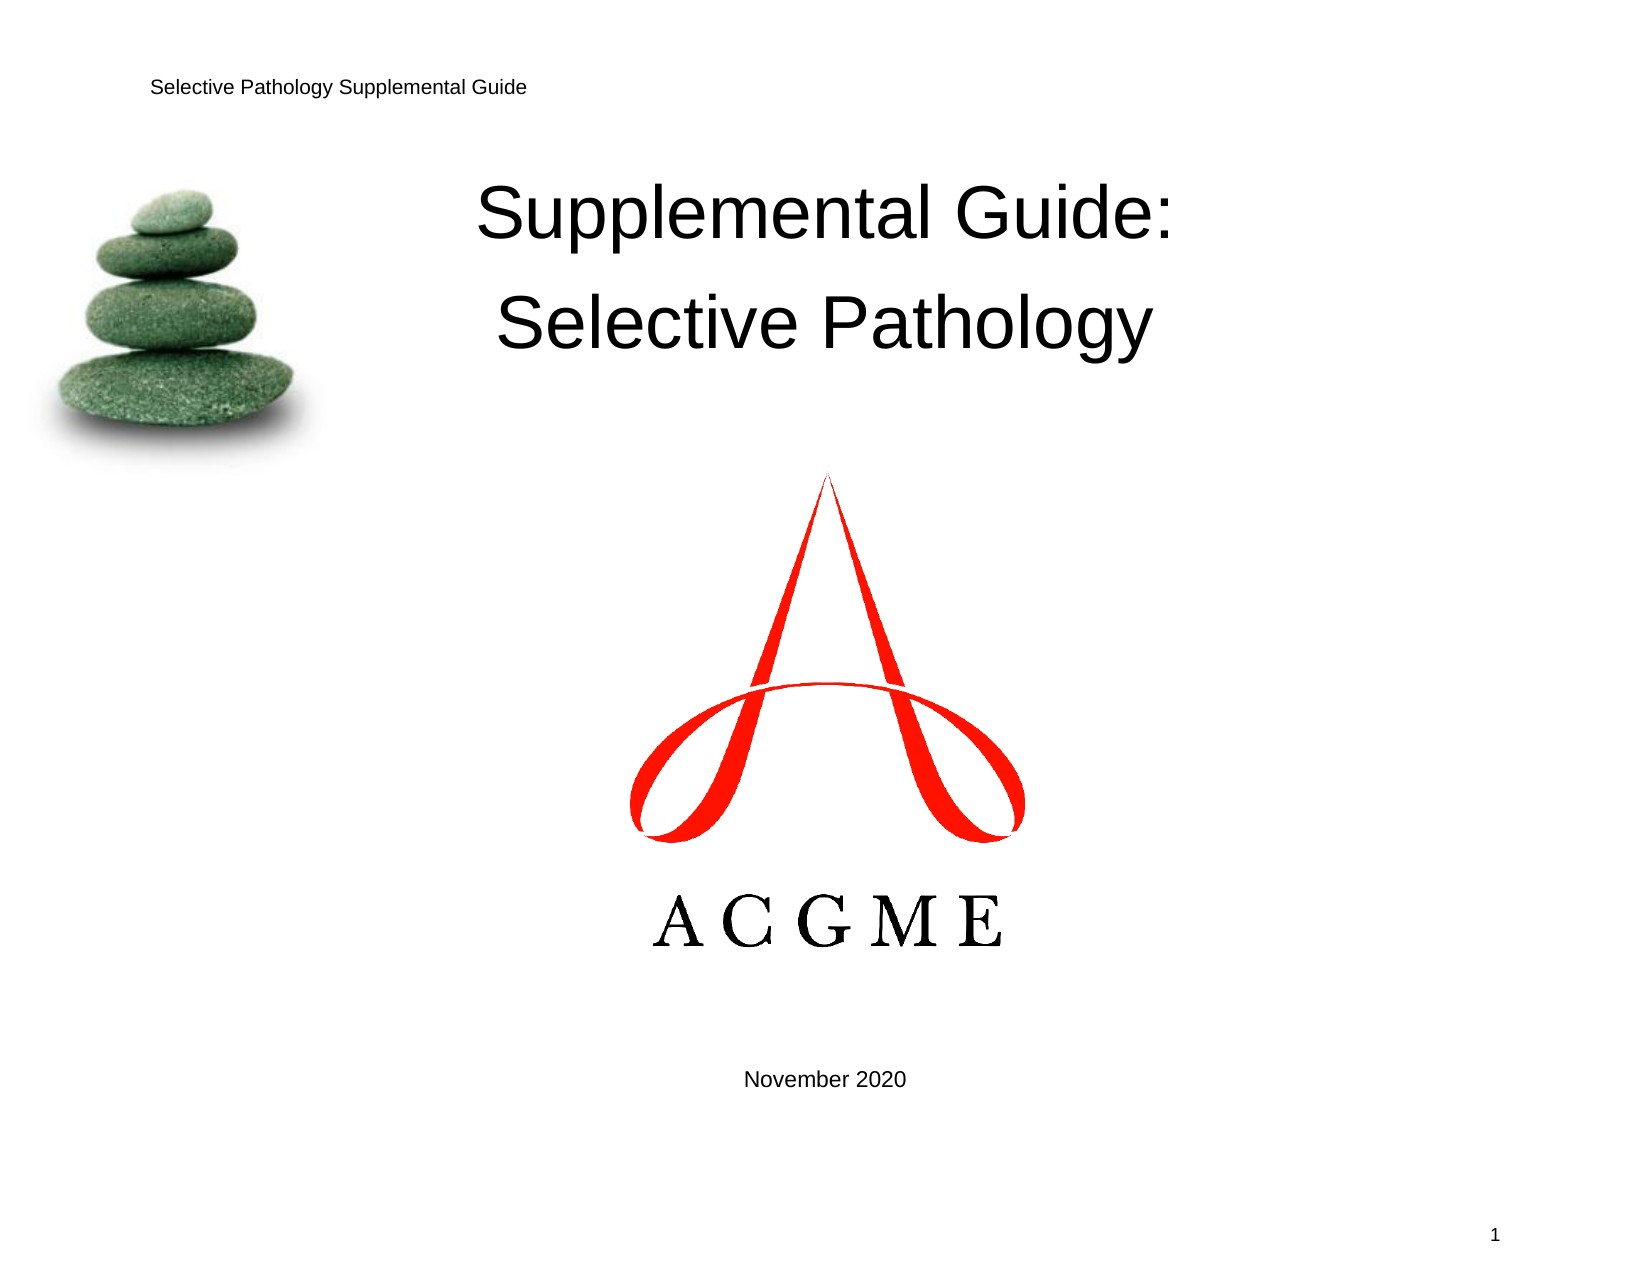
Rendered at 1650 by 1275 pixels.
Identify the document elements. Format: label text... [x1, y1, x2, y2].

picture [581, 371, 1103, 1047]
picture [1, 122, 338, 520]
text Selective Pathology [150, 278, 1500, 364]
text November 2020 [150, 1066, 1500, 1092]
text Supplemental Guide: [150, 168, 1500, 254]
